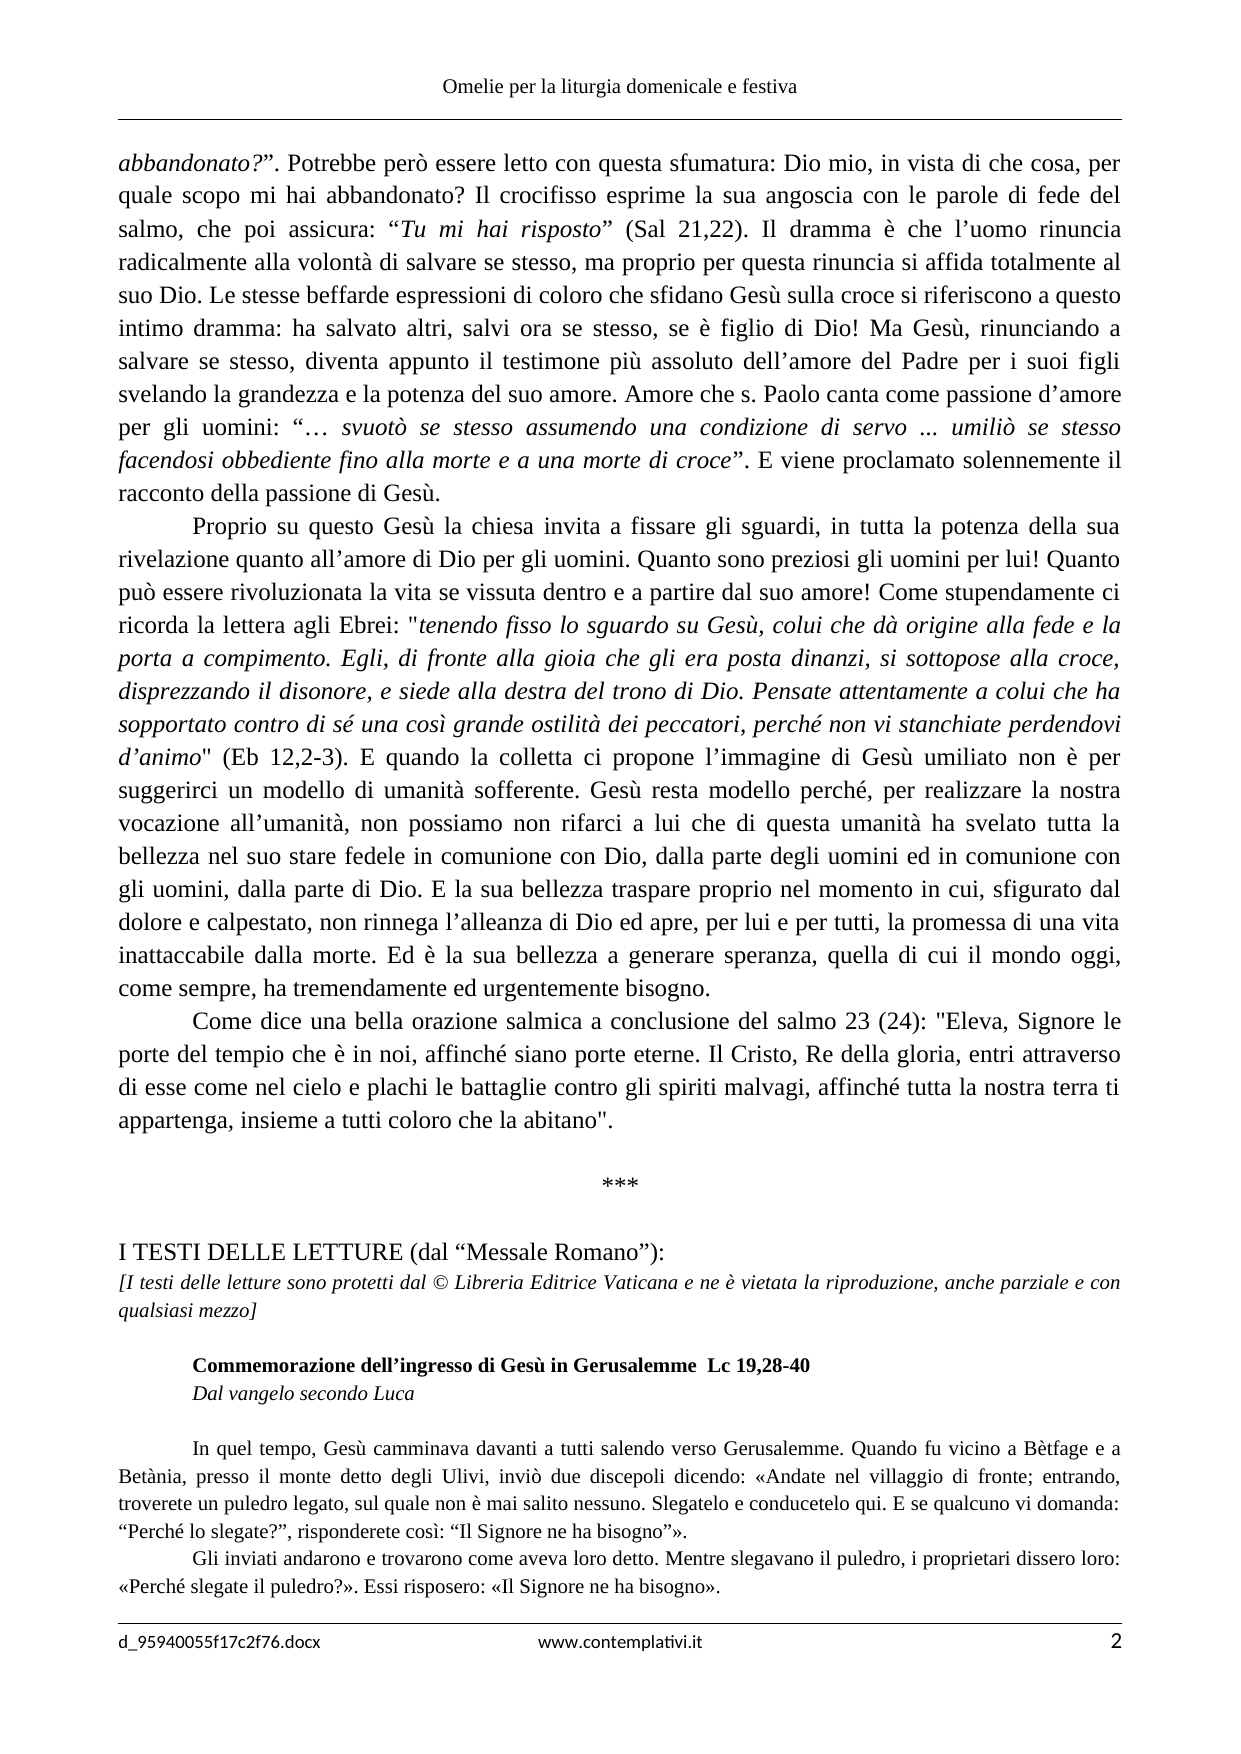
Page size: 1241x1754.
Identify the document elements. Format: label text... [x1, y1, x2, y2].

text *** [118, 1171, 1122, 1200]
text Gli inviati andarono e trovarono come aveva loro detto. Mentre slegavano il puledro, i proprietari dissero loro: «Perché slegate il puledro?». Essi risposero: «Il Signore ne ha bisogno». [118, 1546, 1122, 1598]
text [I testi delle letture sono protetti dal © Libreria Editrice Vaticana e ne è vietata la riproduzione, anche parziale e con qualsiasi mezzo] [118, 1270, 1122, 1322]
text I TESTI DELLE LETTURE (dal “Messale Romano”): [118, 1237, 1122, 1266]
text Commemorazione dell’ingresso di Gesù in Gerusalemme Lc 19,28-40 [118, 1353, 1122, 1377]
text In quel tempo, Gesù camminava davanti a tutti salendo verso Gerusalemme. Quando fu vicino a Bètfage e a Betània, presso il monte detto degli Ulivi, inviò due discepoli dicendo: «Andate nel villaggio di fronte; entrando, troverete un puledro legato, sul quale non è mai salito nessuno. Slegatelo e conducetelo qui. E se qualcuno vi domanda: “Perché lo slegate?”, risponderete così: “Il Signore ne ha bisogno”». [118, 1436, 1122, 1543]
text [118, 148, 1122, 507]
text Come dice una bella orazione salmica a conclusione del salmo 23 (24): "Eleva, Signore le porte del tempio che è in noi, affinché siano porte eterne. Il Cristo, Re della gloria, entri attraverso di esse come nel cielo e plachi le battaglie contro gli spiriti malvagi, affinché tutta la nostra terra ti appartenga, insieme a tutti coloro che la abitano". [118, 1006, 1122, 1134]
text Dal vangelo secondo Luca [118, 1381, 1122, 1405]
text Proprio su questo Gesù la chiesa invita a fissare gli sguardi, in tutta la potenza della sua rivelazione quanto all’amore di Dio per gli uomini. Quanto sono preziosi gli uomini per lui! Quanto può essere rivoluzionata la vita se vissuta dentro e a partire dal suo amore! Come stupendamente ci ricorda la lettera agli Ebrei: "tenendo fisso lo sguardo su Gesù, colui che dà origine alla fede e la porta a compimento. Egli, di fronte alla gioia che gli era posta dinanzi, si sottopose alla croce, disprezzando il disonore, e siede alla destra del trono di Dio. Pensate attentamente a colui che ha sopportato contro di sé una così grande ostilità dei peccatori, perché non vi stanchiate perdendovi d’animo" (Eb 12,2-3). E quando la colletta ci propone l’immagine di Gesù umiliato non è per suggerirci un modello di umanità sofferente. Gesù resta modello perché, per realizzare la nostra vocazione all’umanità, non possiamo non rifarci a lui che di questa umanità ha svelato tutta la bellezza nel suo stare fedele in comunione con Dio, dalla parte degli uomini ed in comunione con gli uomini, dalla parte di Dio. E la sua bellezza traspare proprio nel momento in cui, sfigurato dal dolore e calpestato, non rinnega l’alleanza di Dio ed apre, per lui e per tutti, la promessa di una vita inattaccabile dalla morte. Ed è la sua bellezza a generare speranza, quella di cui il mondo oggi, come sempre, ha tremendamente ed urgentemente bisogno. [118, 511, 1122, 1002]
